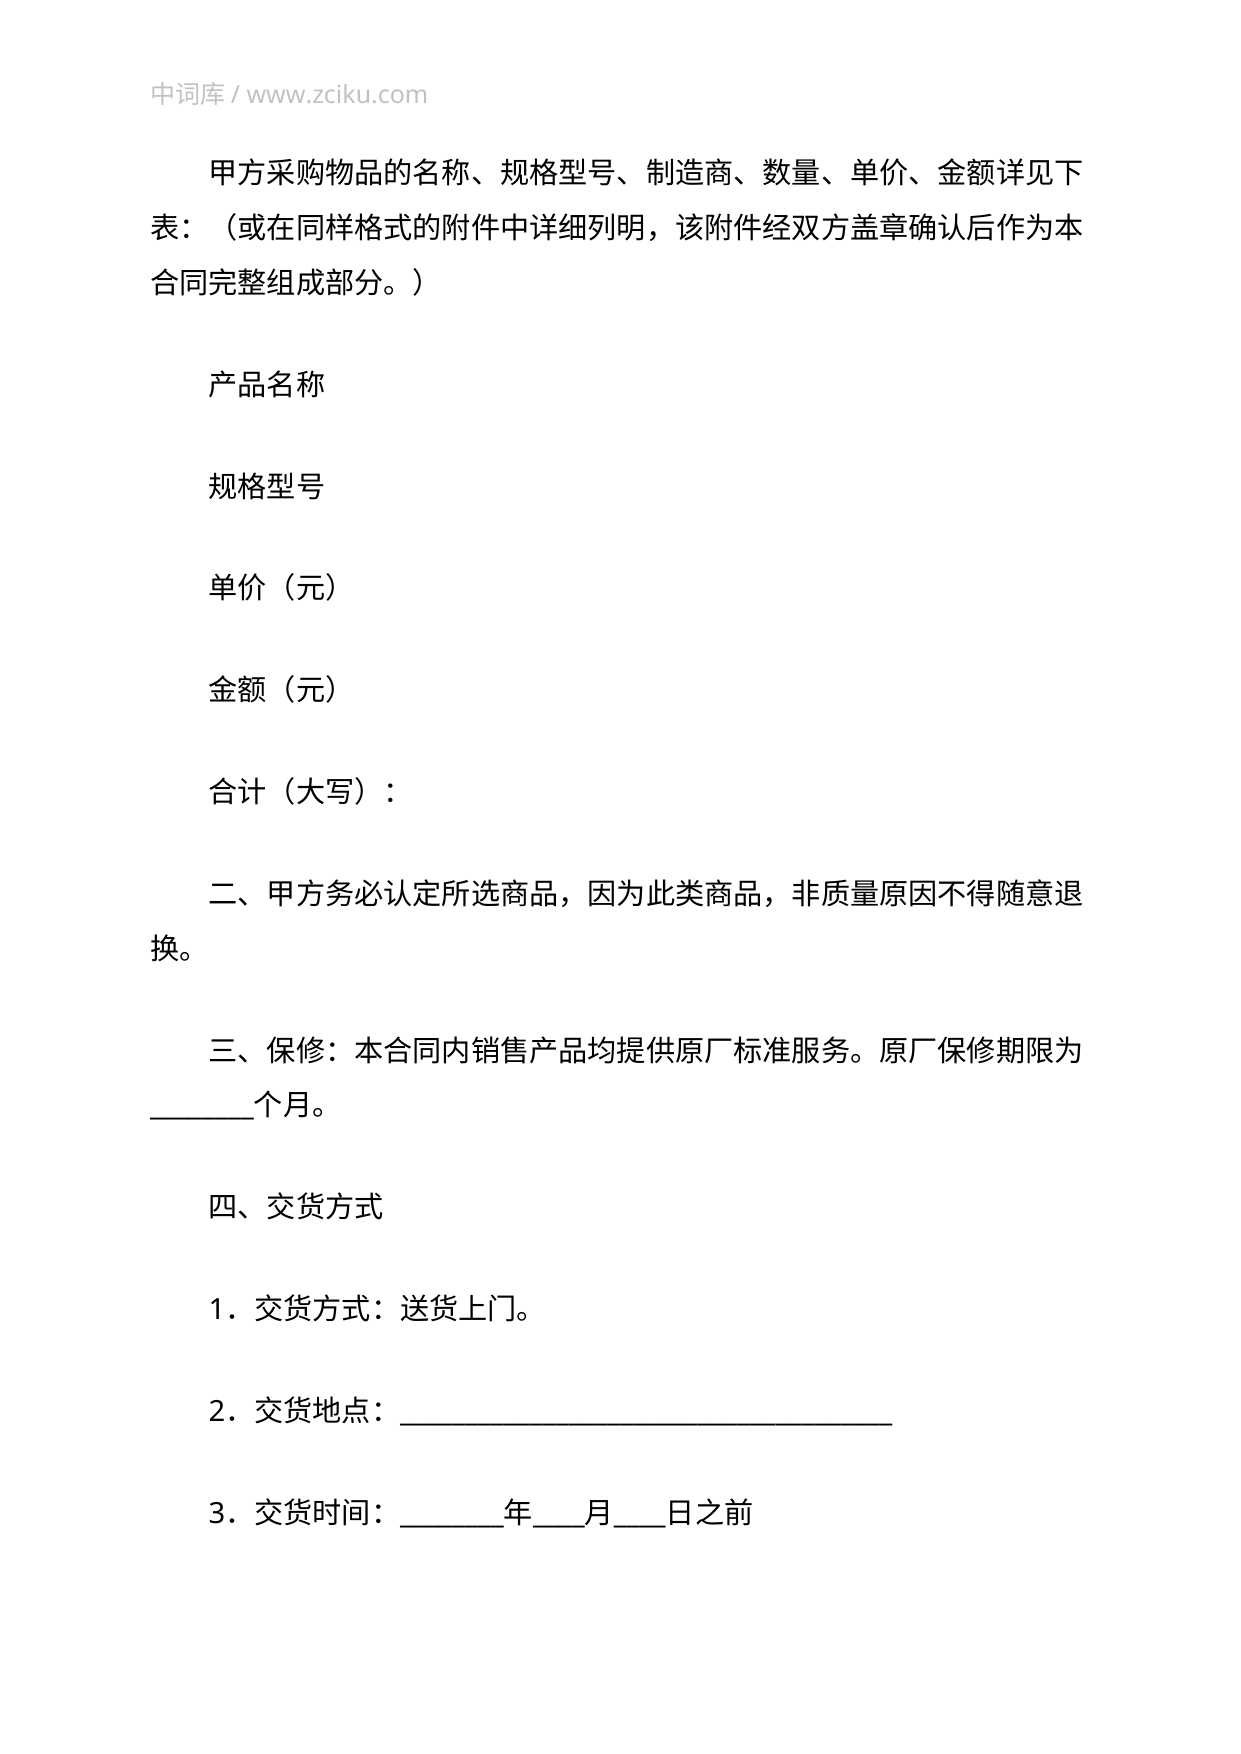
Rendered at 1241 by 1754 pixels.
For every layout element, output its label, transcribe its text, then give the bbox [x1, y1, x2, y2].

text 合计（大写）： [150, 769, 1090, 811]
text 1．交货方式：送货上门。 [150, 1286, 1090, 1328]
text 金额（元） [150, 667, 1090, 709]
text 规格型号 [150, 463, 1090, 506]
text 四、交货方式 [150, 1184, 1090, 1226]
text 二、甲方务必认定所选商品，因为此类商品，非质量原因不得随意退换。 [150, 870, 1090, 968]
text 产品名称 [150, 362, 1090, 404]
text 3．交货时间：________年____月____日之前 [150, 1490, 1090, 1532]
text 单价（元） [150, 565, 1090, 607]
text 甲方采购物品的名称、规格型号、制造商、数量、单价、金额详见下表：（或在同样格式的附件中详细列明，该附件经双方盖章确认后作为本合同完整组成部分。） [150, 150, 1090, 302]
text 三、保修：本合同内销售产品均提供原厂标准服务。原厂保修期限为________个月。 [150, 1027, 1090, 1124]
text 2．交货地点：______________________________________ [150, 1388, 1090, 1430]
